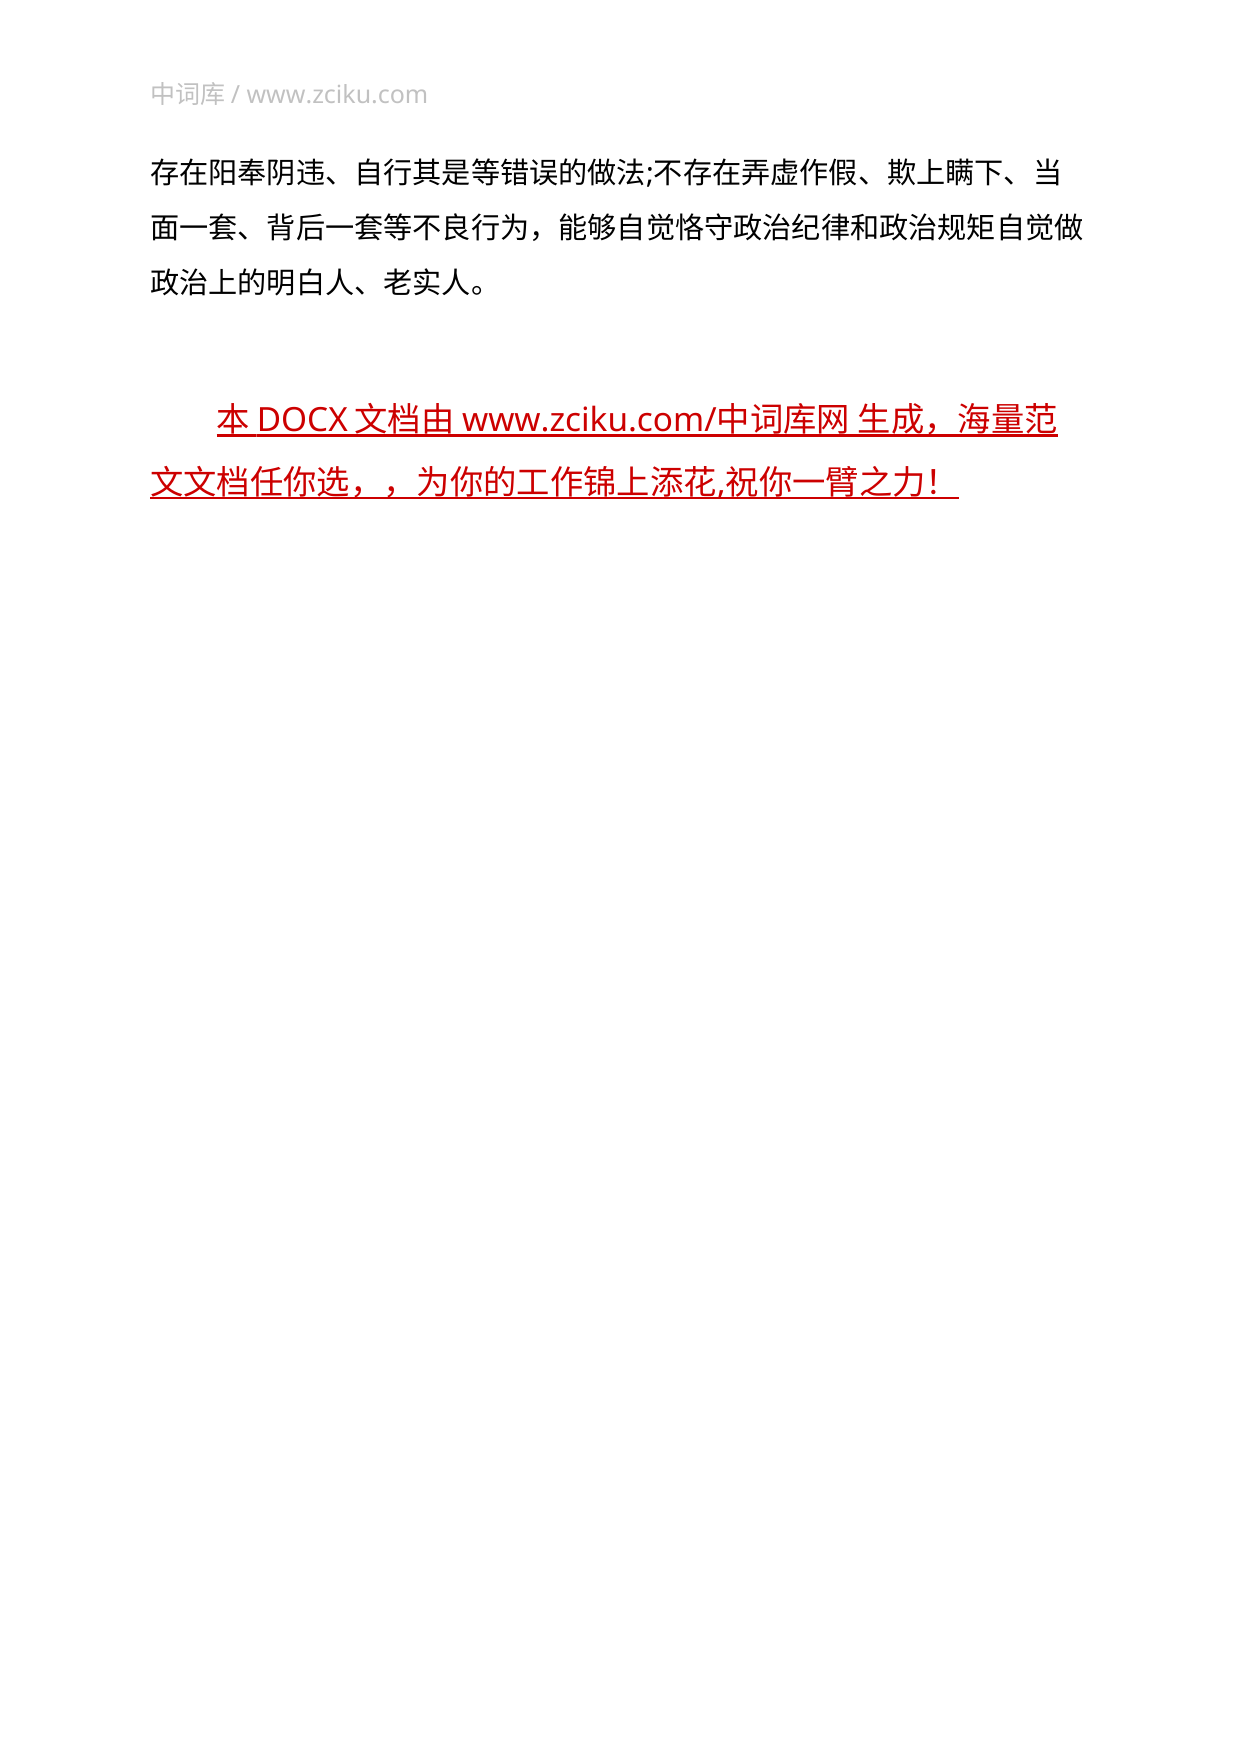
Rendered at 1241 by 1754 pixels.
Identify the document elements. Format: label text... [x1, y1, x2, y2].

text 本DOCX文档由 www.zciku.com/中词库网 生成，海量范文文档任你选，，为你的工作锦上添花,祝你一臂之力！ [150, 393, 1090, 504]
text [150, 150, 1090, 302]
